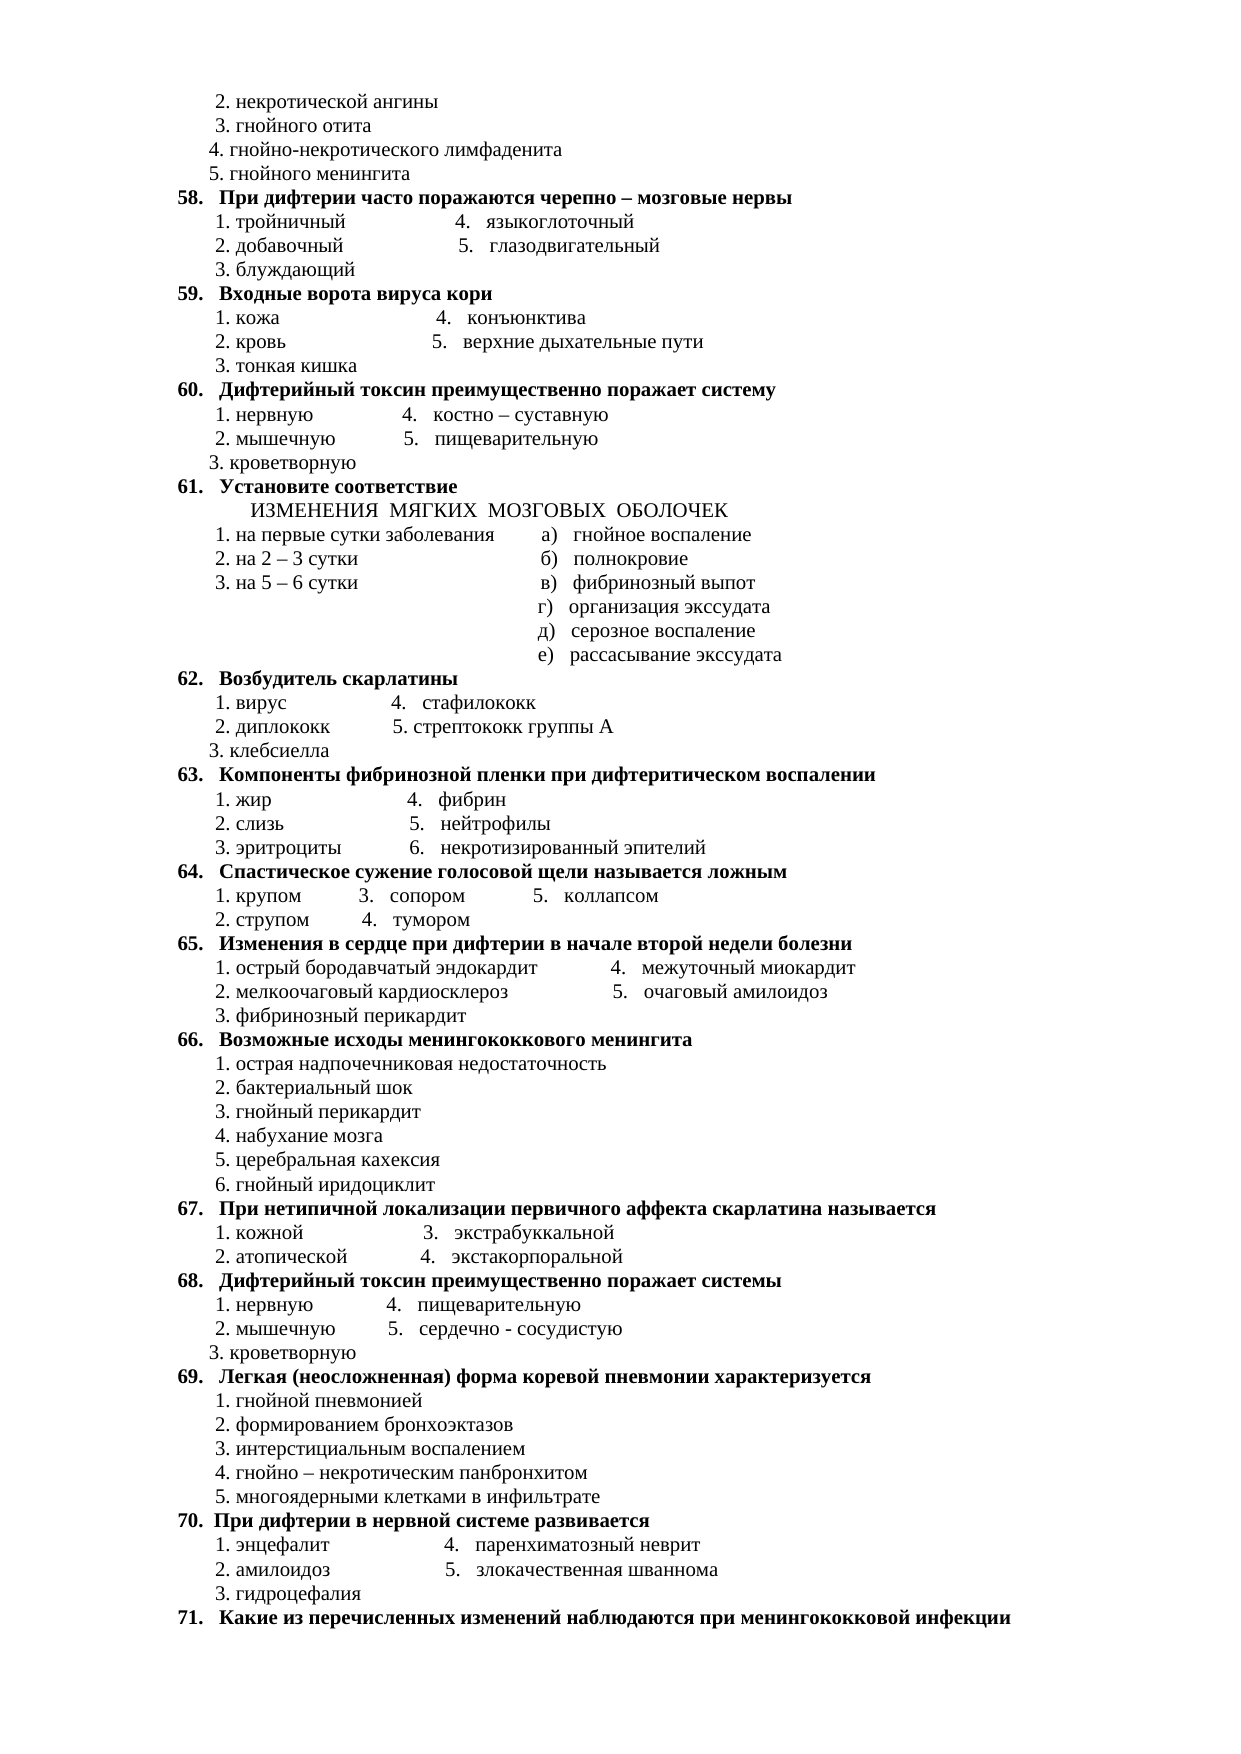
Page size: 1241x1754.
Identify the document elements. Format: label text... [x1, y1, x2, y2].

text 3. фибринозный перикардит [215, 1003, 1152, 1027]
text ИЗМЕНЕНИЯ МЯГКИХ МОЗГОВЫХ ОБОЛОЧЕК [177, 498, 1152, 522]
text 2. некротической ангины [215, 89, 1152, 113]
text 1. на первые сутки заболевания а) гнойное воспаление [215, 522, 1152, 546]
text 2. добавочный 5. глазодвигательный [215, 233, 1152, 257]
text 6. гнойный иридоциклит [215, 1171, 1152, 1196]
text 2. мышечную 5. сердечно - сосудистую [215, 1316, 1152, 1340]
text 3. эритроциты 6. некротизированный эпителий [215, 834, 1152, 859]
text 1. острая надпочечниковая недостаточность [215, 1051, 1152, 1075]
text 4. набухание мозга [215, 1123, 1152, 1147]
text 1. нервную 4. костно – суставную [215, 401, 1152, 426]
text 2. амилоидоз 5. злокачественная шваннома [215, 1556, 1152, 1581]
text 68. Дифтерийный токсин преимущественно поражает системы [177, 1268, 1152, 1292]
text 1. крупом 3. сопором 5. коллапсом [215, 883, 1152, 907]
text 3. на 5 – 6 сутки в) фибринозный выпот [215, 570, 1152, 594]
text 64. Спастическое сужение голосовой щели называется ложным [177, 859, 1152, 883]
text 2. слизь 5. нейтрофилы [215, 811, 1152, 834]
text 59. Входные ворота вируса кори [177, 281, 1152, 305]
text 2. струпом 4. тумором [215, 907, 1152, 931]
text г) организация экссудата [215, 594, 1152, 618]
text 65. Изменения в сердце при дифтерии в начале второй недели болезни [177, 931, 1152, 955]
text 60. Дифтерийный токсин преимущественно поражает систему [177, 377, 1152, 401]
text 3. клебсиелла [177, 738, 1152, 762]
text 2. мелкоочаговый кардиосклероз 5. очаговый амилоидоз [215, 979, 1152, 1003]
text 3. гнойного отита [215, 113, 1152, 137]
text 3. тонкая кишка [215, 353, 1152, 377]
text 1. энцефалит 4. паренхиматозный неврит [215, 1532, 1152, 1556]
text 2. формированием бронхоэктазов [215, 1412, 1152, 1436]
text 1. нервную 4. пищеварительную [215, 1292, 1152, 1316]
text 5. гнойного менингита [177, 161, 1152, 185]
text 5. церебральная кахексия [215, 1147, 1152, 1171]
text 1. тройничный 4. языкоглоточный [215, 209, 1152, 233]
text 1. кожа 4. конъюнктива [215, 305, 1152, 329]
text 3. кроветворную [177, 449, 1152, 474]
text 2. атопической 4. экстакорпоральной [215, 1244, 1152, 1268]
text е) рассасывание экссудата [215, 642, 1152, 666]
text 3. блуждающий [215, 257, 1152, 281]
text 58. При дифтерии часто поражаются черепно – мозговые нервы [177, 185, 1152, 209]
text 3. гидроцефалия [215, 1581, 1152, 1604]
text 2. бактериальный шок [215, 1075, 1152, 1099]
text 3. гнойный перикардит [215, 1099, 1152, 1123]
text 5. многоядерными клетками в инфильтрате [215, 1484, 1152, 1508]
text 1. жир 4. фибрин [215, 786, 1152, 811]
text 4. гнойно-некротического лимфаденита [177, 137, 1152, 161]
text 1. вирус 4. стафилококк [215, 690, 1152, 714]
text 2. диплококк 5. стрептококк группы А [215, 714, 1152, 738]
text 2. на 2 – 3 сутки б) полнокровие [215, 546, 1152, 570]
text 69. Легкая (неосложненная) форма коревой пневмонии характеризуется [177, 1364, 1152, 1388]
text 3. кроветворную [177, 1340, 1152, 1364]
text 2. кровь 5. верхние дыхательные пути [215, 329, 1152, 353]
text 1. гнойной пневмонией [215, 1388, 1152, 1412]
text 2. мышечную 5. пищеварительную [215, 426, 1152, 449]
text 4. гнойно – некротическим панбронхитом [215, 1460, 1152, 1484]
text 66. Возможные исходы менингококкового менингита [177, 1027, 1152, 1051]
text 61. Установите соответствие [177, 474, 1152, 498]
text 3. интерстициальным воспалением [215, 1436, 1152, 1460]
text 63. Компоненты фибринозной пленки при дифтеритическом воспалении [177, 762, 1152, 786]
text 1. кожной 3. экстрабуккальной [215, 1219, 1152, 1244]
text д) серозное воспаление [215, 618, 1152, 642]
text 1. острый бородавчатый эндокардит 4. межуточный миокардит [215, 955, 1152, 979]
text 62. Возбудитель скарлатины [177, 666, 1152, 690]
text 71. Какие из перечисленных изменений наблюдаются при менингококковой инфекции [177, 1604, 1152, 1629]
text 70. При дифтерии в нервной системе развивается [177, 1508, 1152, 1532]
text 67. При нетипичной локализации первичного аффекта скарлатина называется [177, 1196, 1152, 1219]
